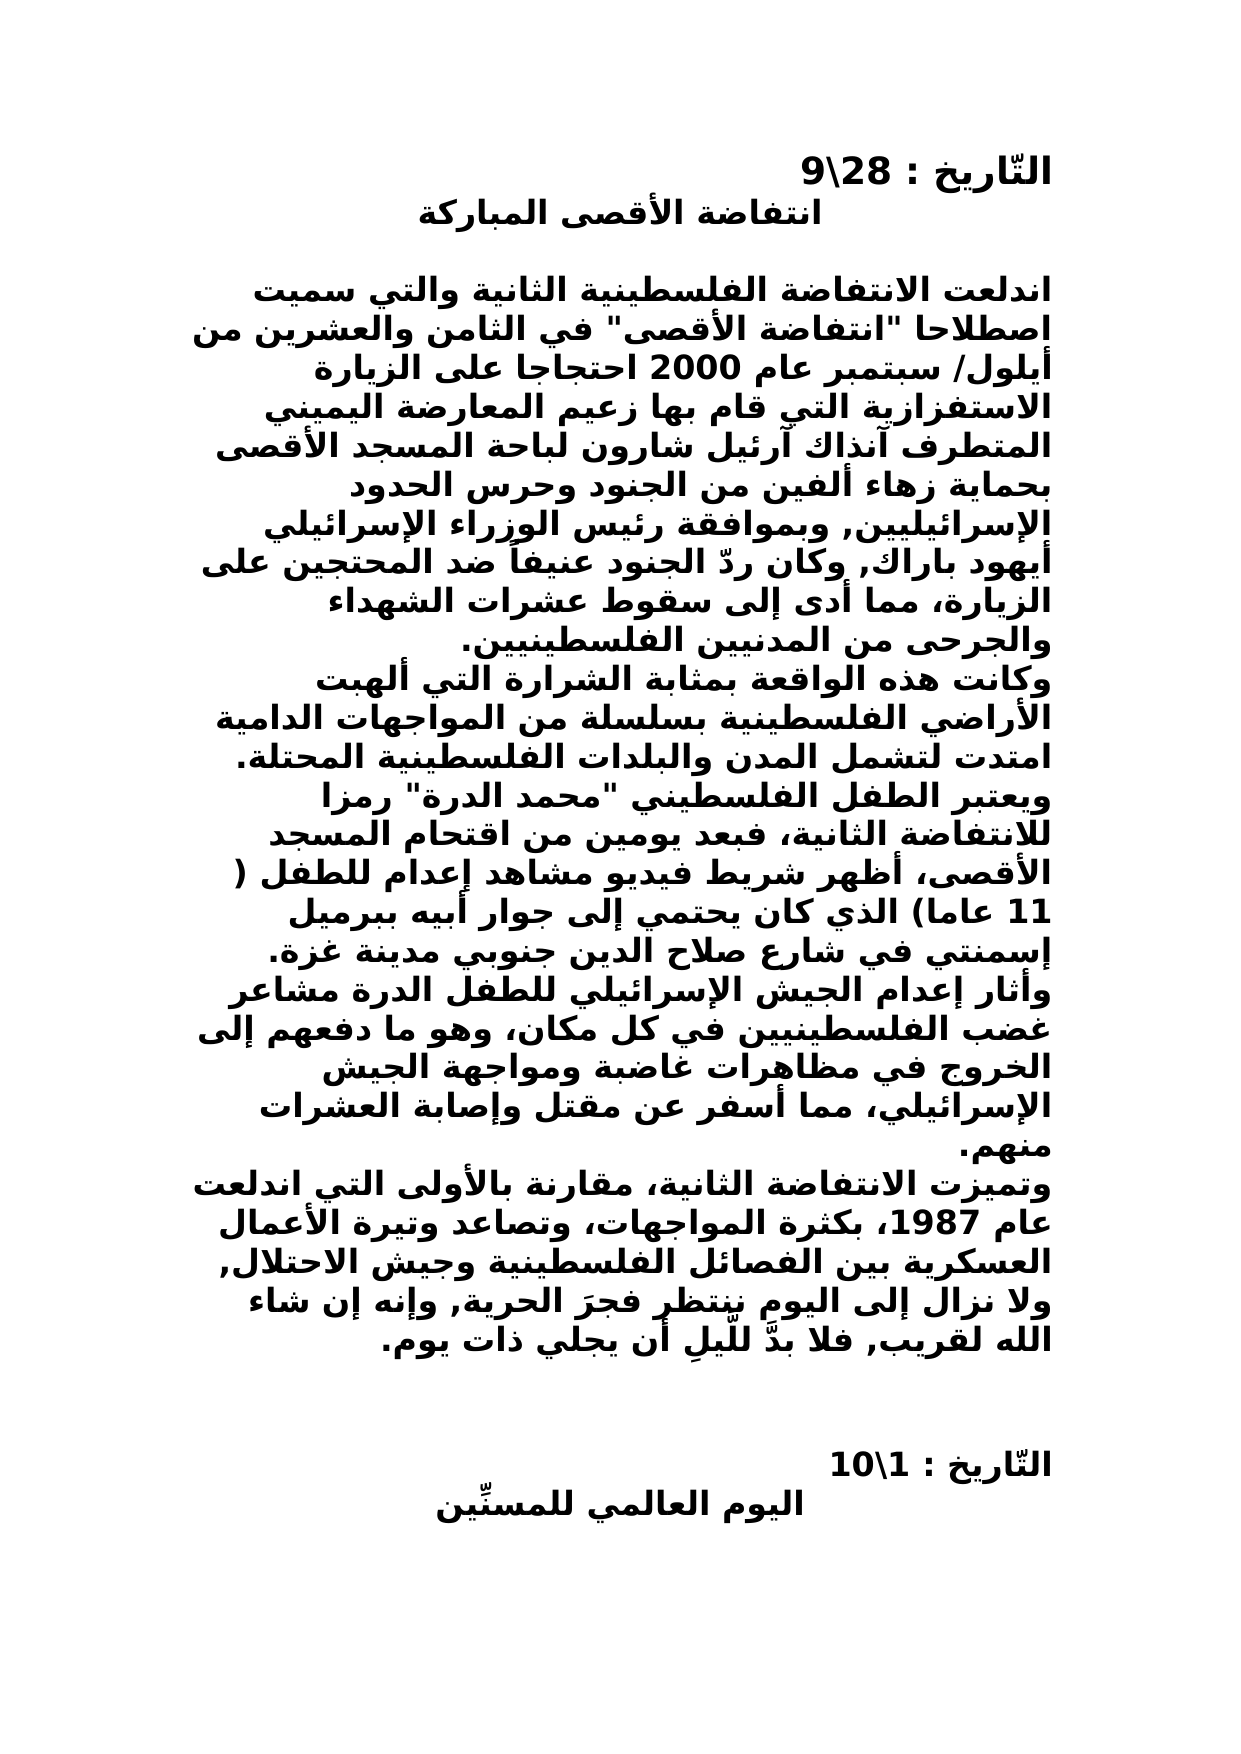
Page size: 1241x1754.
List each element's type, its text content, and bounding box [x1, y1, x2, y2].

text ويعتبر الطفل الفلسطيني "محمد الدرة" رمزا للانتفاضة الثانية، فبعد يومين من اقتحام المسجد الأقصى، أظهر شريط فيديو مشاهد إعدام للطفل (11 عاما) الذي كان يحتمي إلى جوار أبيه ببرميل إسمنتي في شارع صلاح الدين جنوبي مدينة غزة. [187, 776, 1053, 970]
text انتفاضة الأقصى المباركة [187, 194, 1053, 232]
text التّاريخ : 1\10 [187, 1445, 1053, 1484]
text وأثار إعدام الجيش الإسرائيلي للطفل الدرة مشاعر غضب الفلسطينيين في كل مكان، وهو ما دفعهم إلى الخروج في مظاهرات غاضبة ومواجهة الجيش الإسرائيلي، مما أسفر عن مقتل وإصابة العشرات منهم. [187, 970, 1053, 1164]
text وتميزت الانتفاضة الثانية، مقارنة بالأولى التي اندلعت عام 1987، بكثرة المواجهات، وتصاعد وتيرة الأعمال العسكرية بين الفصائل الفلسطينية وجيش الاحتلال, ولا نزال إلى اليوم ننتظر فجرَ الحرية, وإنه إن شاء الله لقريب, فلا بدَّ للَّيلِ أن يجلي ذات يوم. [187, 1164, 1053, 1359]
text اندلعت الانتفاضة الفلسطينية الثانية والتي سميت اصطلاحا "انتفاضة الأقصى" في الثامن والعشرين من أيلول/ سبتمبر عام 2000 احتجاجا على الزيارة الاستفزازية التي قام بها زعيم المعارضة اليميني المتطرف آنذاك آرئيل شارون لباحة المسجد الأقصى بحماية زهاء ألفين من الجنود وحرس الحدود الإسرائيليين, وبموافقة رئيس الوزراء الإسرائيلي أيهود باراك, وكان ردّ الجنود عنيفاً ضد المحتجين على الزيارة، مما أدى إلى سقوط عشرات الشهداء والجرحى من المدنيين الفلسطينيين. وكانت هذه الواقعة بمثابة الشرارة التي ألهبت الأراضي الفلسطينية بسلسلة من المواجهات الدامية امتدت لتشمل المدن والبلدات الفلسطينية المحتلة. [187, 271, 1053, 776]
text اليوم العالمي للمسنِّين [187, 1484, 1053, 1523]
text التّاريخ : 28\9 [187, 150, 1053, 194]
